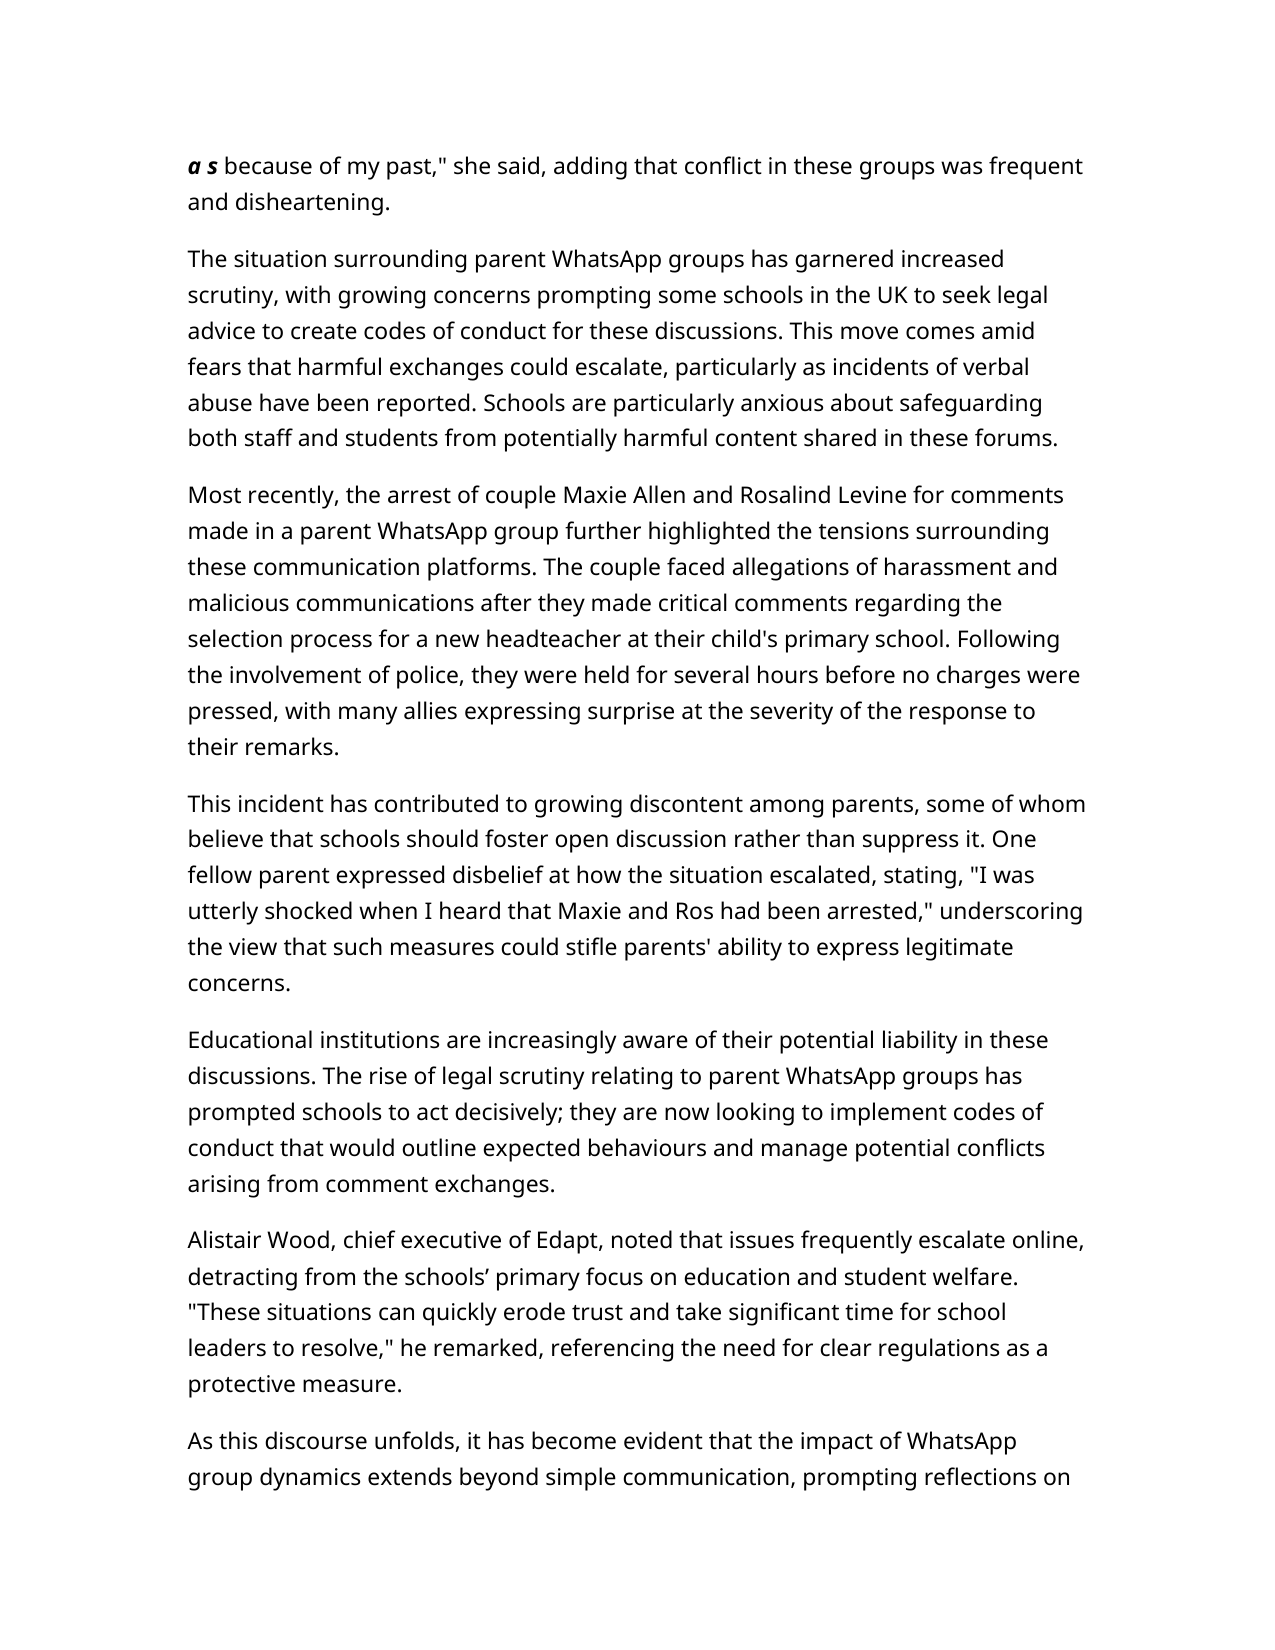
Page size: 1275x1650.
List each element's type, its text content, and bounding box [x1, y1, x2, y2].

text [187, 150, 1087, 217]
text Alistair Wood, chief executive of Edapt, noted that issues frequently escalate online, detracting from the schools’ primary focus on education and student welfare. "These situations can quickly erode trust and take significant time for school leaders to resolve," he remarked, referencing the need for clear regulations as a protective measure. [187, 1224, 1087, 1399]
text This incident has contributed to growing discontent among parents, some of whom believe that schools should foster open discussion rather than suppress it. One fellow parent expressed disbelief at how the situation escalated, stating, "I was utterly shocked when I heard that Maxie and Ros had been arrested," underscoring the view that such measures could stifle parents' ability to express legitimate concerns. [187, 787, 1087, 998]
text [187, 1425, 1087, 1492]
text The situation surrounding parent WhatsApp groups has garnered increased scrutiny, with growing concerns prompting some schools in the UK to seek legal advice to create codes of conduct for these discussions. This move comes amid fears that harmful exchanges could escalate, particularly as incidents of verbal abuse have been reported. Schools are particularly anxious about safeguarding both staff and students from potentially harmful content shared in these forums. [187, 243, 1087, 454]
text Educational institutions are increasingly aware of their potential liability in these discussions. The rise of legal scrutiny relating to parent WhatsApp groups has prompted schools to act decisively; they are now looking to implement codes of conduct that would outline expected behaviours and manage potential conflicts arising from comment exchanges. [187, 1024, 1087, 1199]
text Most recently, the arrest of couple Maxie Allen and Rosalind Levine for comments made in a parent WhatsApp group further highlighted the tensions surrounding these communication platforms. The couple faced allegations of harassment and malicious communications after they made critical comments regarding the selection process for a new headteacher at their child's primary school. Following the involvement of police, they were held for several hours before no charges were pressed, with many allies expressing surprise at the severity of the response to their remarks. [187, 479, 1087, 762]
